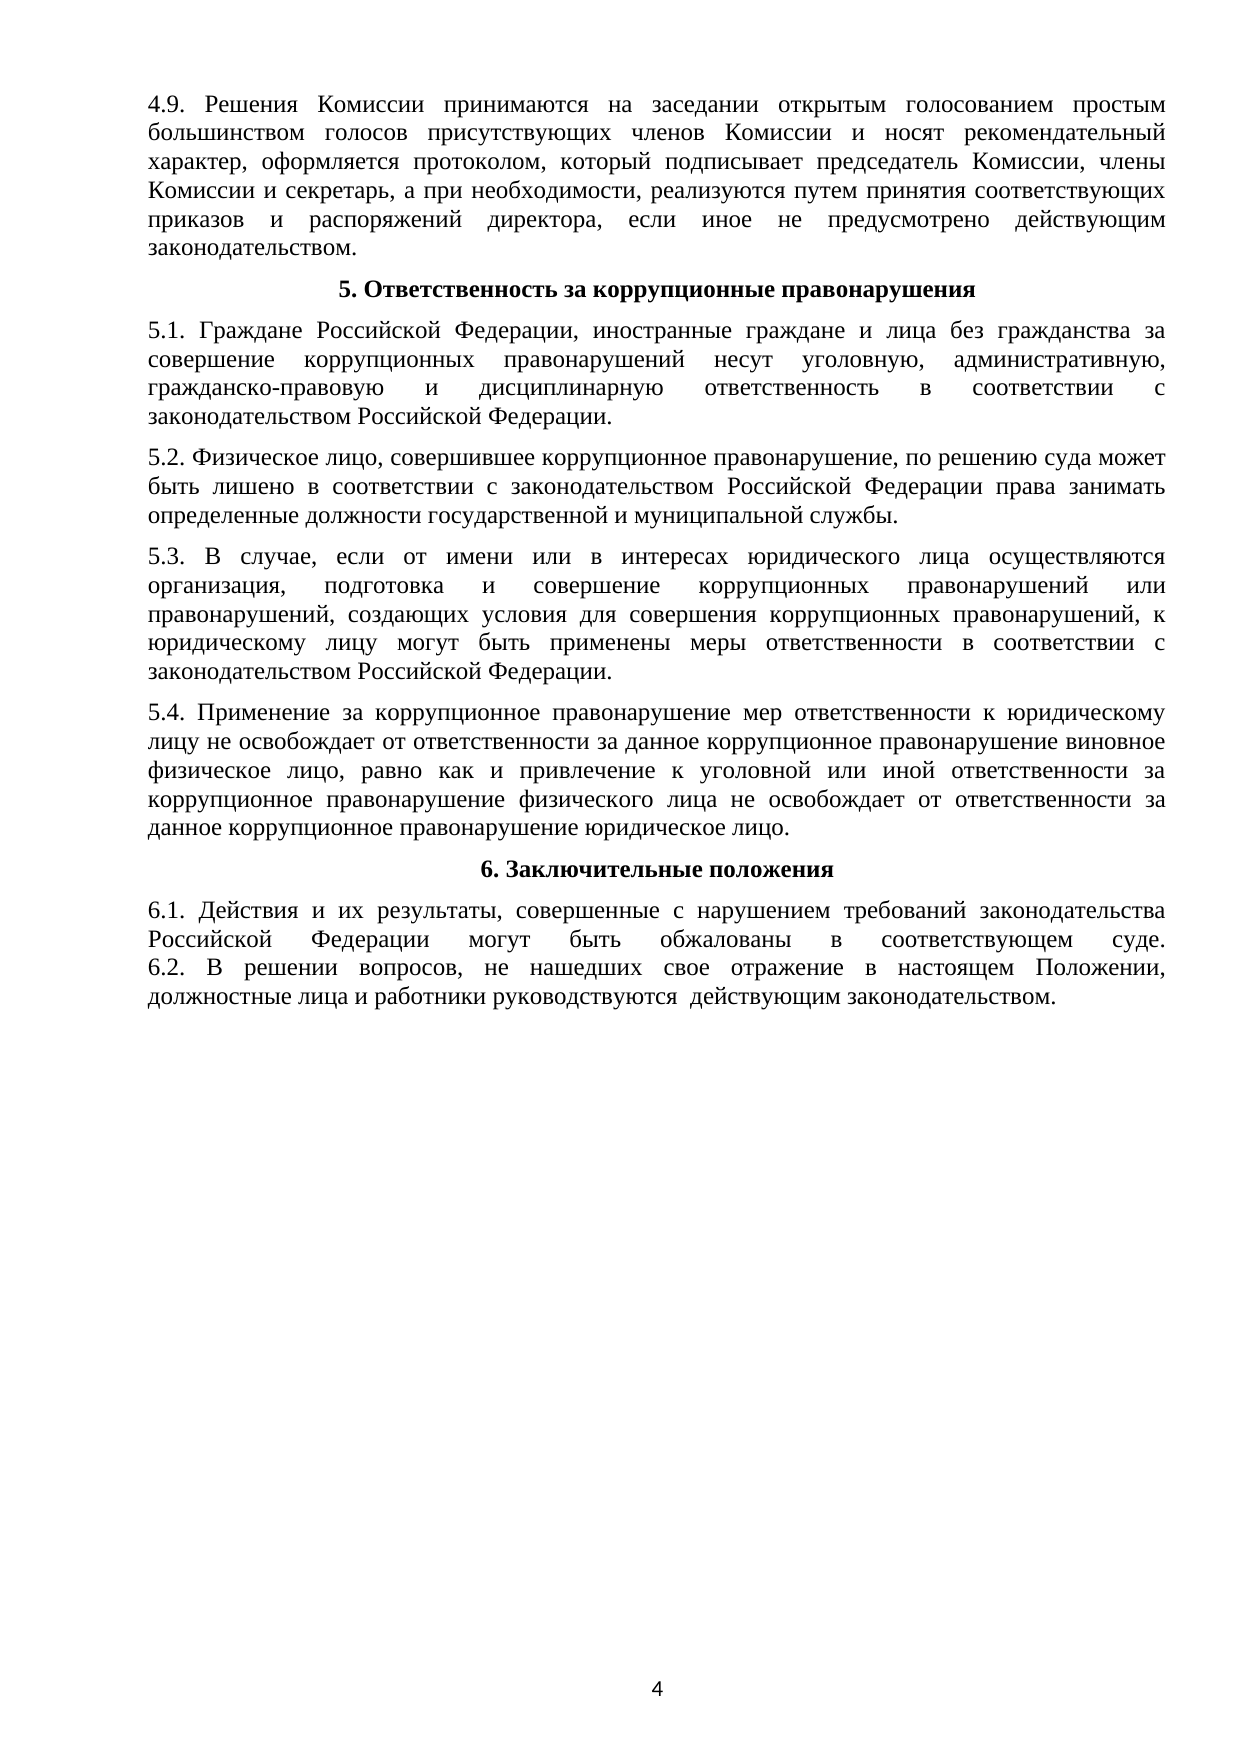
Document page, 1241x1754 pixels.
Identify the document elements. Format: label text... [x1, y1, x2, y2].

text 6.1. Действия и их результаты, совершенные с нарушением требований законодательства Российской Федерации могут быть обжалованы в соответствующем суде. 6.2. В решении вопросов, не нашедших свое отражение в настоящем Положении, должностные лица и работники руководствуются действующим законодательством. [148, 895, 1167, 1010]
text 4.9. Решения Комиссии принимаются на заседании открытым голосованием простым большинством голосов присутствующих членов Комиссии и носят рекомендательный характер, оформляется протоколом, который подписывает председатель Комиссии, члены Комиссии и секретарь, а при необходимости, реализуются путем принятия соответствующих приказов и распоряжений директора, если иное не предусмотрено действующим законодательством. [148, 89, 1167, 261]
text 5.1. Граждане Российской Федерации, иностранные граждане и лица без гражданства за совершение коррупционных правонарушений несут уголовную, административную, гражданско-правовую и дисциплинарную ответственность в соответствии с законодательством Российской Федерации. [148, 315, 1167, 430]
text 5. Ответственность за коррупционные правонарушения [148, 274, 1167, 302]
text 5.2. Физическое лицо, совершившее коррупционное правонарушение, по решению суда может быть лишено в соответствии с законодательством Российской Федерации права занимать определенные должности государственной и муниципальной службы. [148, 442, 1167, 529]
text 5.3. В случае, если от имени или в интересах юридического лица осуществляются организация, подготовка и совершение коррупционных правонарушений или правонарушений, создающих условия для совершения коррупционных правонарушений, к юридическому лицу могут быть применены меры ответственности в соответствии с законодательством Российской Федерации. [148, 541, 1167, 685]
text 5.4. Применение за коррупционное правонарушение мер ответственности к юридическому лицу не освобождает от ответственности за данное коррупционное правонарушение виновное физическое лицо, равно как и привлечение к уголовной или иной ответственности за коррупционное правонарушение физического лица не освобождает от ответственности за данное коррупционное правонарушение юридическое лицо. [148, 697, 1167, 841]
text 6. Заключительные положения [148, 854, 1167, 882]
